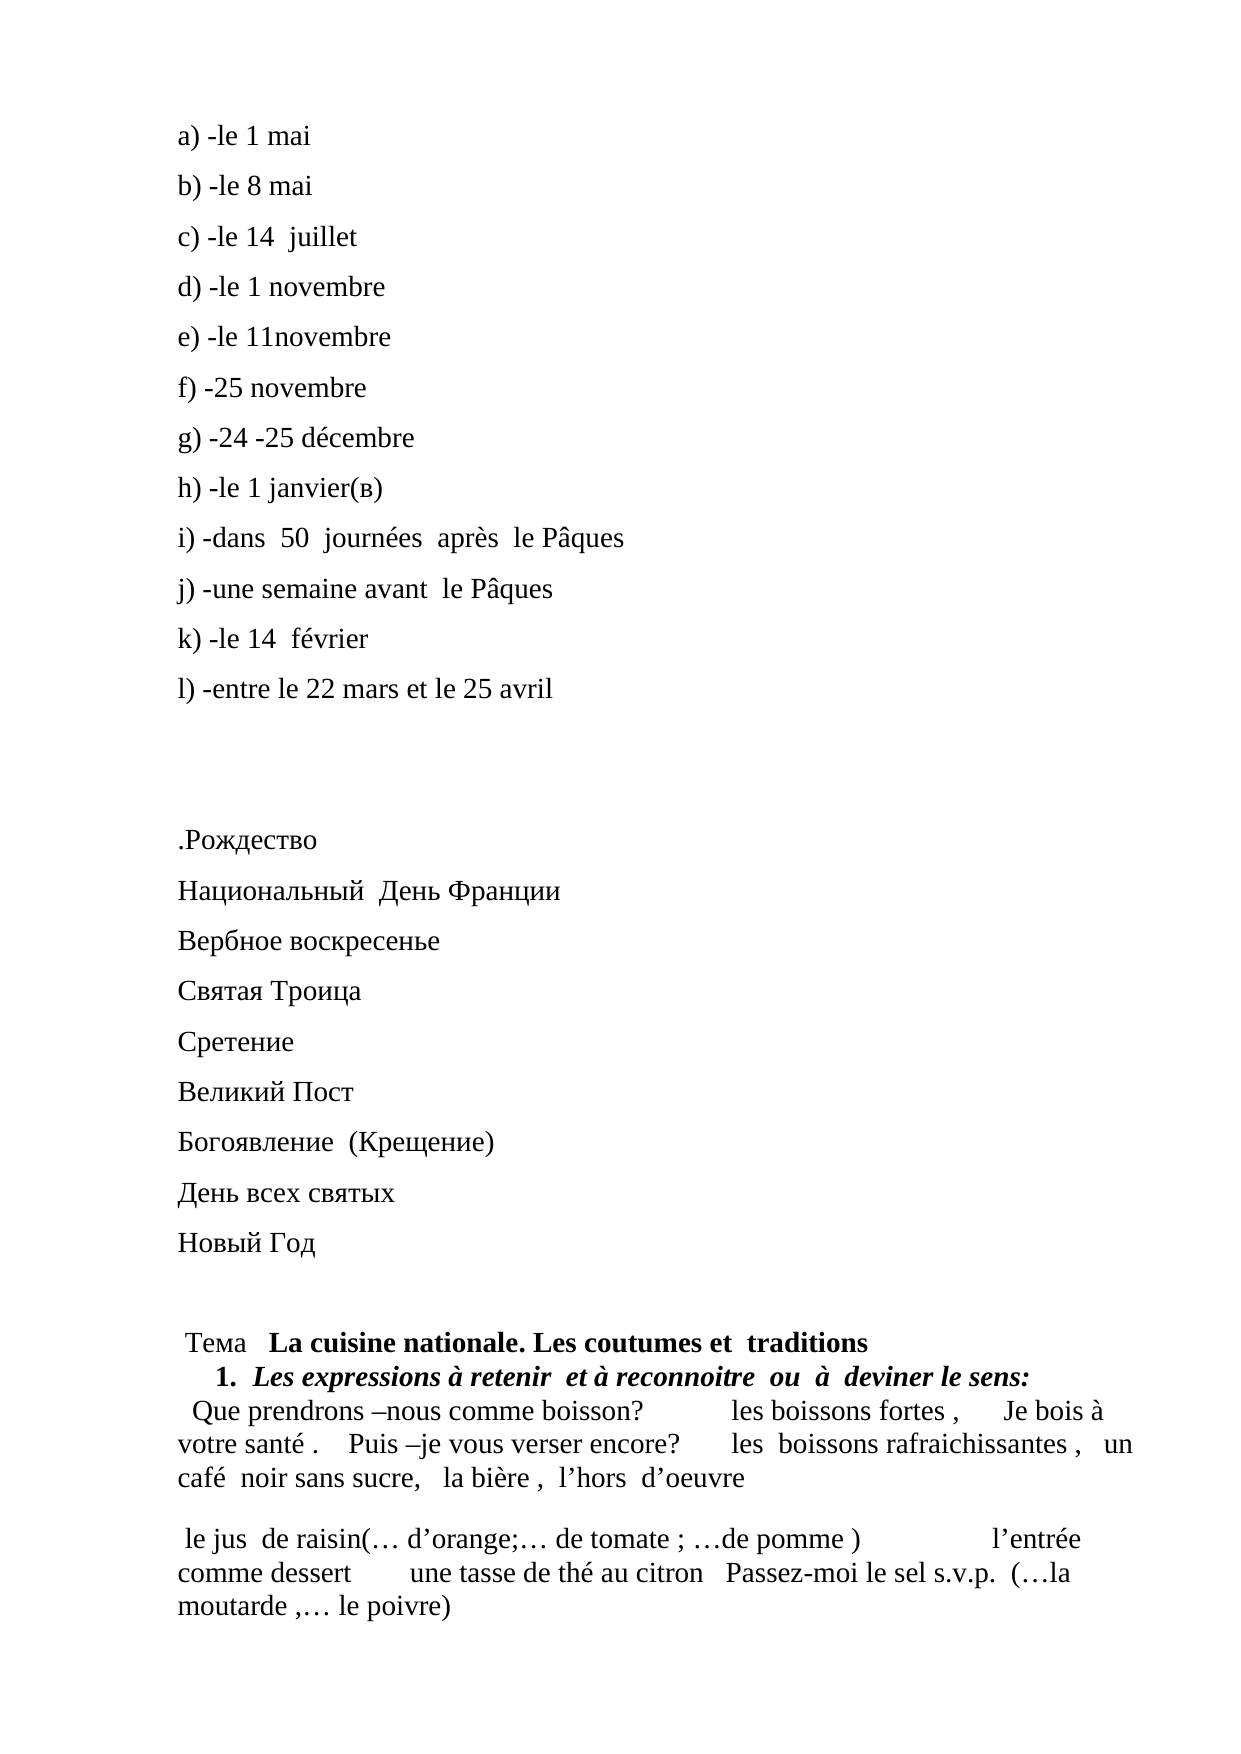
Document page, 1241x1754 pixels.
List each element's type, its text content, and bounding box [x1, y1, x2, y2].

text a) -le 1 mai [177, 118, 1152, 152]
text Сретение [177, 1024, 1152, 1057]
text g) -24 -25 décembre [177, 420, 1152, 453]
list Les expressions à retenir et à reconnoitre ou à deviner le sens: [215, 1359, 1152, 1393]
text d) -le 1 novembre [177, 269, 1152, 303]
text Национальный День Франции [177, 873, 1152, 906]
text .Рождество [177, 822, 1152, 856]
text k) -le 14 février [177, 621, 1152, 655]
text f) -25 novembre [177, 370, 1152, 403]
text Que prendrons –nous comme boisson? les boissons fortes , Je bois à votre santé . Puis –je vous verser encore? les boissons rafraichissantes , un café noir sans sucre, la bière , l’hors d’oeuvre [177, 1393, 1152, 1493]
text l) -entre le 22 mars et le 25 avril [177, 672, 1152, 705]
text Тема La cuisine nationale. Les coutumes et traditions [177, 1326, 1152, 1359]
text j) -une semaine avant le Pâques [177, 571, 1152, 604]
text День всех святых [177, 1175, 1152, 1208]
text Великий Пост [177, 1074, 1152, 1108]
text Вербное воскресенье [177, 923, 1152, 957]
text Святая Троица [177, 973, 1152, 1007]
text h) -le 1 janvier(в) [177, 470, 1152, 504]
text c) -le 14 juillet [177, 219, 1152, 252]
text b) -le 8 mai [177, 168, 1152, 202]
text i) -dans 50 journées après le Pâques [177, 521, 1152, 554]
text Богоявление (Крещение) [177, 1124, 1152, 1158]
text Новый Год [177, 1225, 1152, 1258]
text le jus de raisin(… d’orange;… de tomate ; …de pomme ) l’entrée comme dessert une tasse de thé au citron Passez-moi le sel s.v.p. (…la moutarde ,… le poivre) [177, 1521, 1152, 1622]
text e) -le 11novembre [177, 319, 1152, 353]
